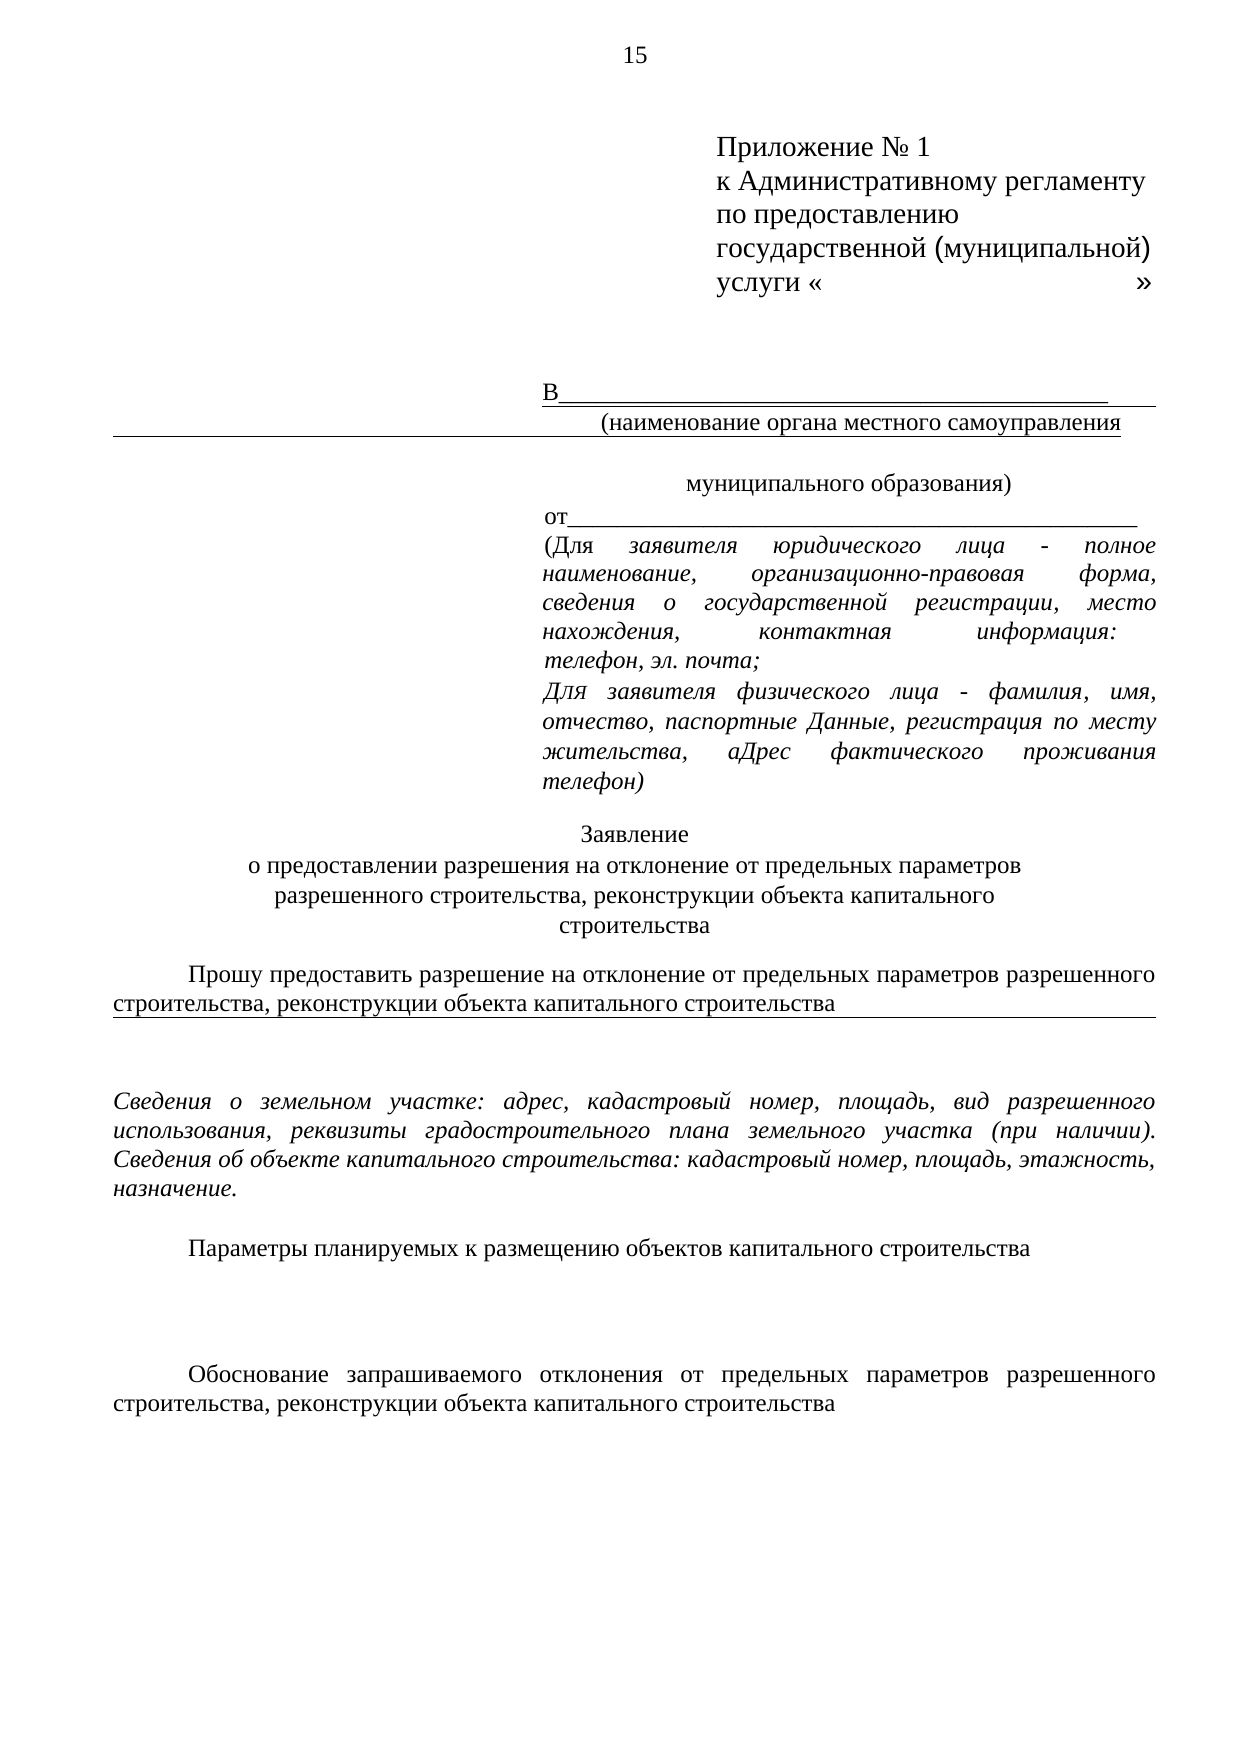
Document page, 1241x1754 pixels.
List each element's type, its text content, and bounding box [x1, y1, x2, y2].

text Заявление [113, 819, 1156, 848]
text Параметры планируемых к размещению объектов капитального строительства [113, 1233, 1156, 1261]
text Для заявителя физического лица - фамилия, имя, отчество, паспортные Данные, регистрация по месту жительства, аДрес фактического проживания телефон) [542, 676, 1156, 795]
text о предоставлении разрешения на отклонение от предельных параметров разрешенного строительства, реконструкции объекта капитального строительства [113, 850, 1156, 939]
text телефон, эл. почта; [542, 645, 1156, 673]
text муниципального образования) [686, 468, 1156, 497]
text (наименование органа местного самоуправления [113, 407, 1121, 436]
text (Для заявителя юридического лица - полное наименование, организационно-правовая форма, сведения о государственной регистрации, место нахождения, контактная информация: [542, 530, 1156, 645]
text Обоснование запрашиваемого отклонения от предельных параметров разрешенного строительства, реконструкции объекта капитального строительства [113, 1359, 1156, 1417]
text Сведения о земельном участке: адрес, кадастровый номер, площадь, вид разрешенного использования, реквизиты градостроительного плана земельного участка (при наличии). Сведения об объекте капитального строительства: кадастровый номер, площадь, этажность, назначение. [113, 1086, 1156, 1201]
text Прошу предоставить разрешение на отклонение от предельных параметров разрешенного строительства, реконструкции объекта капитального строительства [113, 959, 1156, 1017]
text от [542, 501, 1156, 530]
text В [542, 377, 1156, 406]
